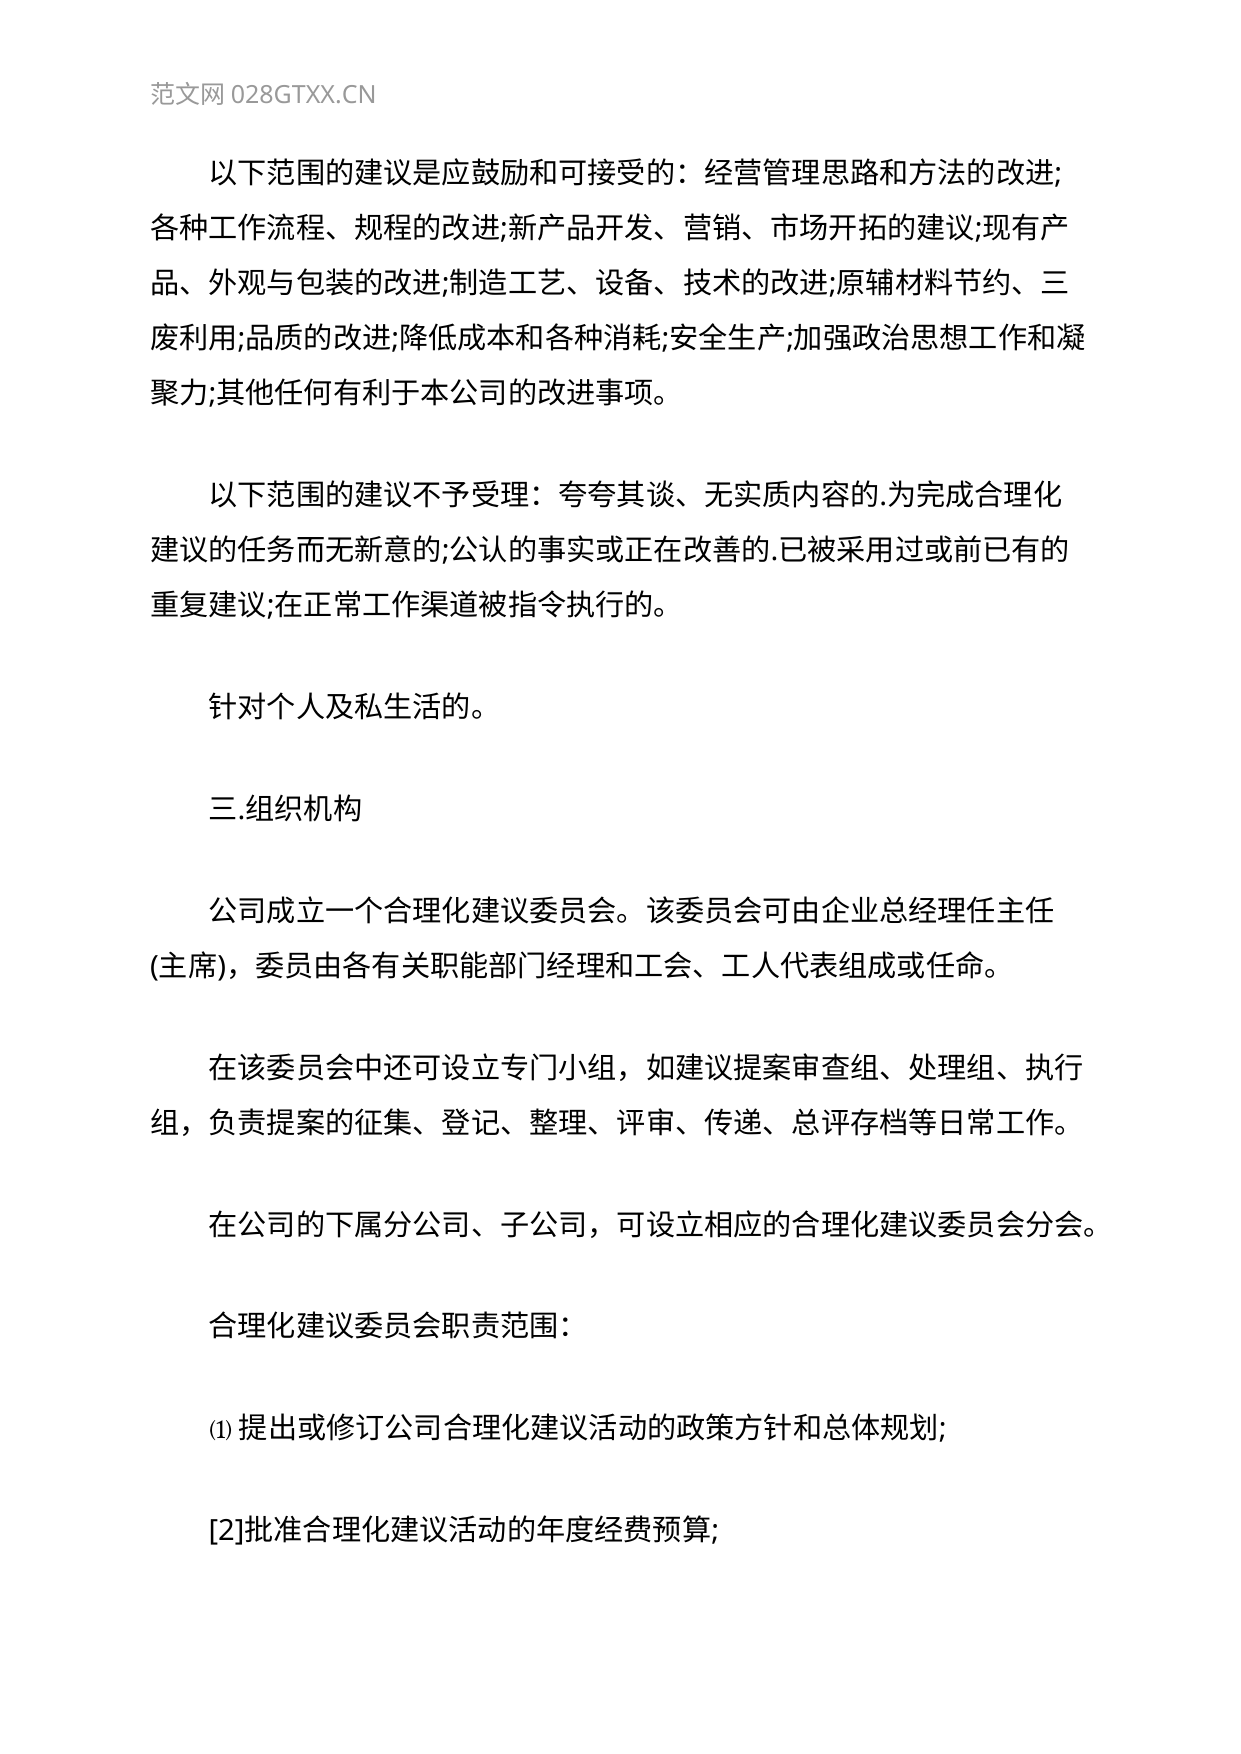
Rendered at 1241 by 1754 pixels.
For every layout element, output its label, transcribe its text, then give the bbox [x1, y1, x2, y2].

text 公司成立一个合理化建议委员会。该委员会可由企业总经理任主任(主席)，委员由各有关职能部门经理和工会、工人代表组成或任命。 [150, 888, 1090, 985]
text 以下范围的建议不予受理：夸夸其谈、无实质内容的.为完成合理化建议的任务而无新意的;公认的事实或正在改善的.已被采用过或前已有的重复建议;在正常工作渠道被指令执行的。 [150, 472, 1090, 624]
text 在公司的下属分公司、子公司，可设立相应的合理化建议委员会分会。 [150, 1201, 1090, 1243]
text 在该委员会中还可设立专门小组，如建议提案审查组、处理组、执行组，负责提案的征集、登记、整理、评审、传递、总评存档等日常工作。 [150, 1044, 1090, 1142]
text 合理化建议委员会职责范围： [150, 1303, 1090, 1345]
text ⑴提出或修订公司合理化建议活动的政策方针和总体规划; [150, 1405, 1090, 1447]
text [2]批准合理化建议活动的年度经费预算; [150, 1507, 1090, 1549]
text 三.组织机构 [150, 786, 1090, 828]
text 以下范围的建议是应鼓励和可接受的：经营管理思路和方法的改进;各种工作流程、规程的改进;新产品开发、营销、市场开拓的建议;现有产品、外观与包装的改进;制造工艺、设备、技术的改进;原辅材料节约、三废利用;品质的改进;降低成本和各种消耗;安全生产;加强政治思想工作和凝聚力;其他任何有利于本公司的改进事项。 [150, 150, 1090, 412]
text 针对个人及私生活的。 [150, 684, 1090, 726]
